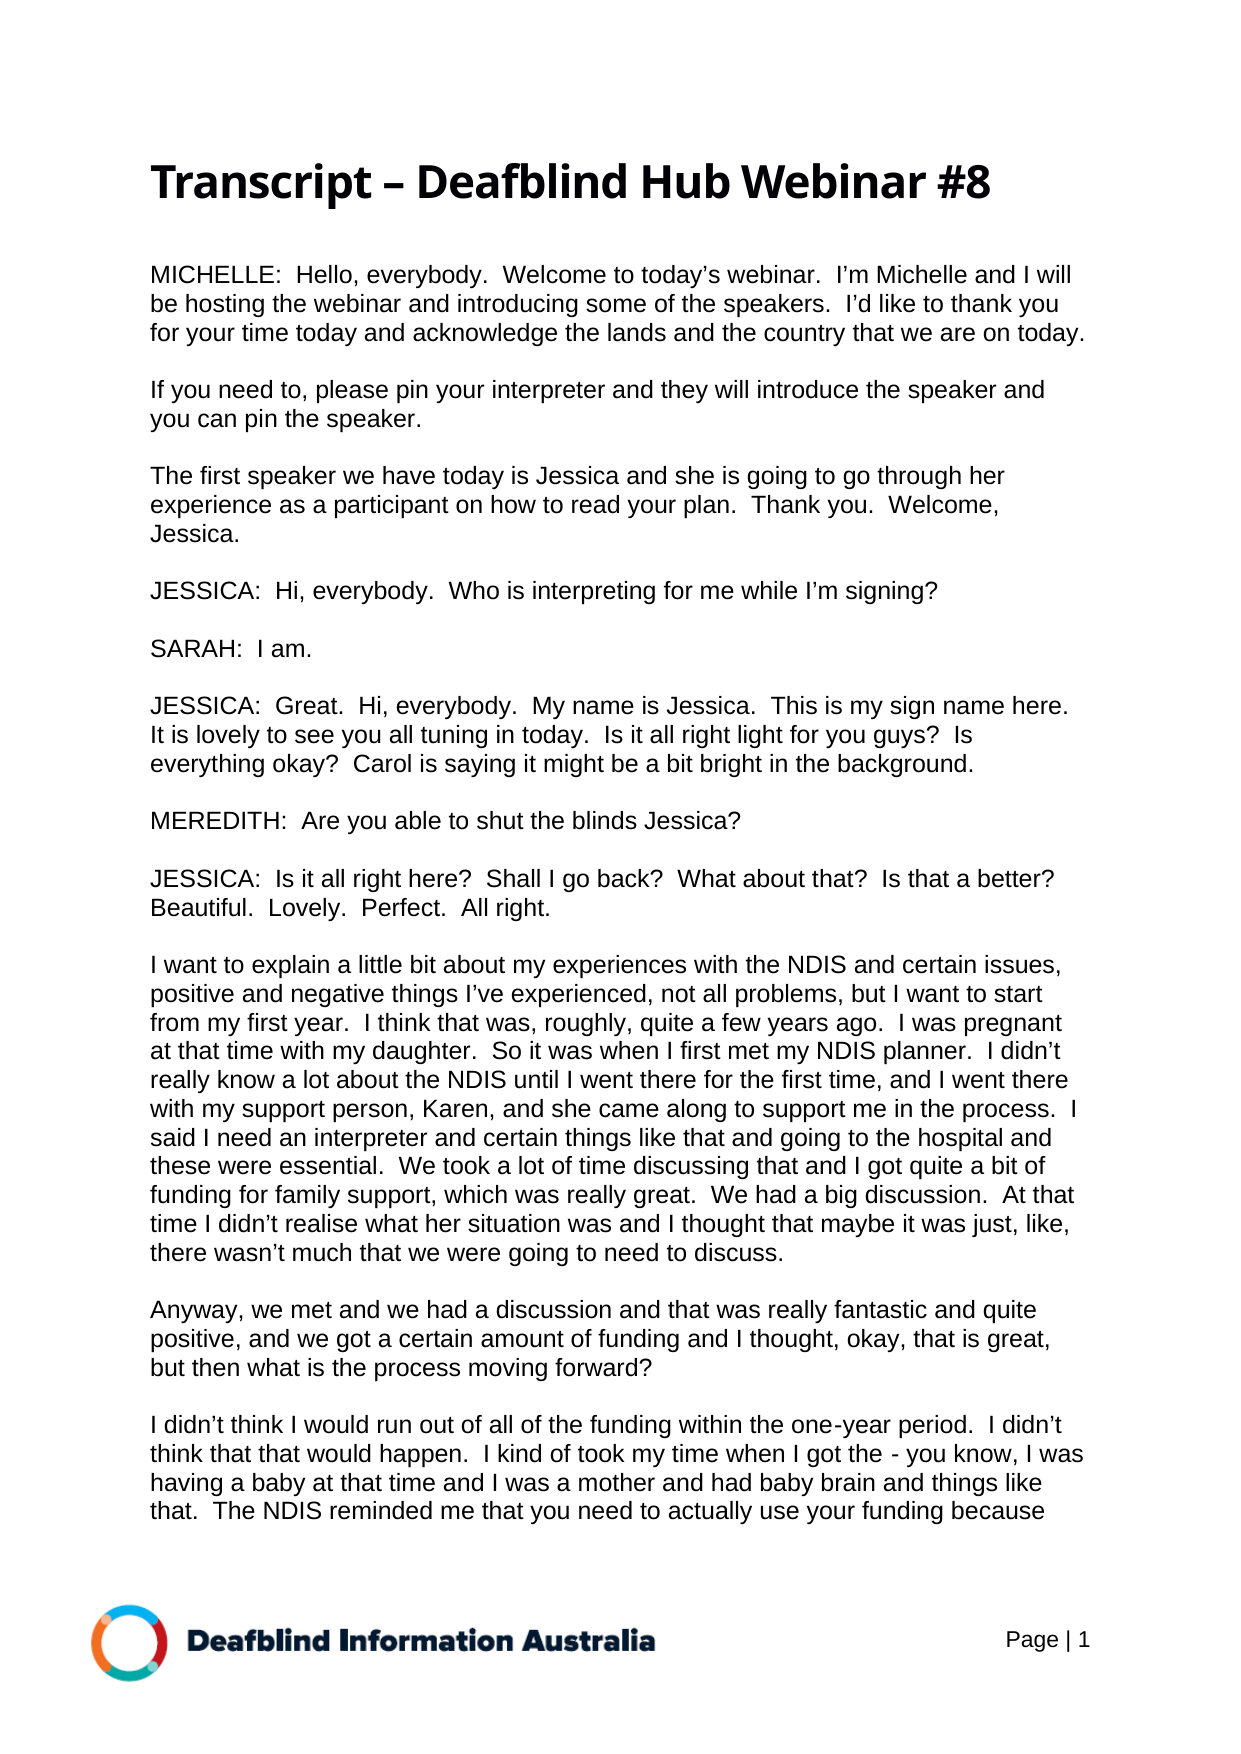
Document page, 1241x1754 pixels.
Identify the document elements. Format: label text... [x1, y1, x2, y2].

text MICHELLE: Hello, everybody. Welcome to today’s webinar. I’m Michelle and I will be hosting the webinar and introducing some of the speakers. I’d like to thank you for your time today and acknowledge the lands and the country that we are on today. [150, 260, 1090, 346]
title Transcript – Deafblind Hub Webinar #8 [150, 150, 1090, 212]
text JESSICA: Is it all right here? Shall I go back? What about that? Is that a better? Beautiful. Lovely. Perfect. All right. [150, 864, 1090, 921]
text SARAH: I am. [150, 634, 1090, 663]
text I want to explain a little bit about my experiences with the NDIS and certain issues, positive and negative things I’ve experienced, not all problems, but I want to start from my first year. I think that was, roughly, quite a few years ago. I was pregnant at that time with my daughter. So it was when I first met my NDIS planner. I didn’t really know a lot about the NDIS until I went there for the first time, and I went there with my support person, Karen, and she came along to support me in the process. I said I need an interpreter and certain things like that and going to the hospital and these were essential. We took a lot of time discussing that and I got quite a bit of funding for family support, which was really great. We had a big discussion. At that time I didn’t realise what her situation was and I thought that maybe it was just, like, there wasn’t much that we were going to need to discuss. [150, 950, 1090, 1266]
text If you need to, please pin your interpreter and they will introduce the speaker and you can pin the speaker. [150, 375, 1090, 433]
text JESSICA: Great. Hi, everybody. My name is Jessica. This is my sign name here. It is lovely to see you all tuning in today. Is it all right light for you guys? Is everything okay? Carol is saying it might be a bit bright in the background. [150, 691, 1090, 778]
text JESSICA: Hi, everybody. Who is interpreting for me while I’m signing? [150, 576, 1090, 605]
picture [32, 1565, 687, 1716]
text The first speaker we have today is Jessica and she is going to go through her experience as a participant on how to read your plan. Thank you. Welcome, Jessica. [150, 461, 1090, 548]
text MEREDITH: Are you able to shut the blinds Jessica? [150, 806, 1090, 835]
text Anyway, we met and we had a discussion and that was really fantastic and quite positive, and we got a certain amount of funding and I thought, okay, that is great, but then what is the process moving forward? [150, 1295, 1090, 1381]
